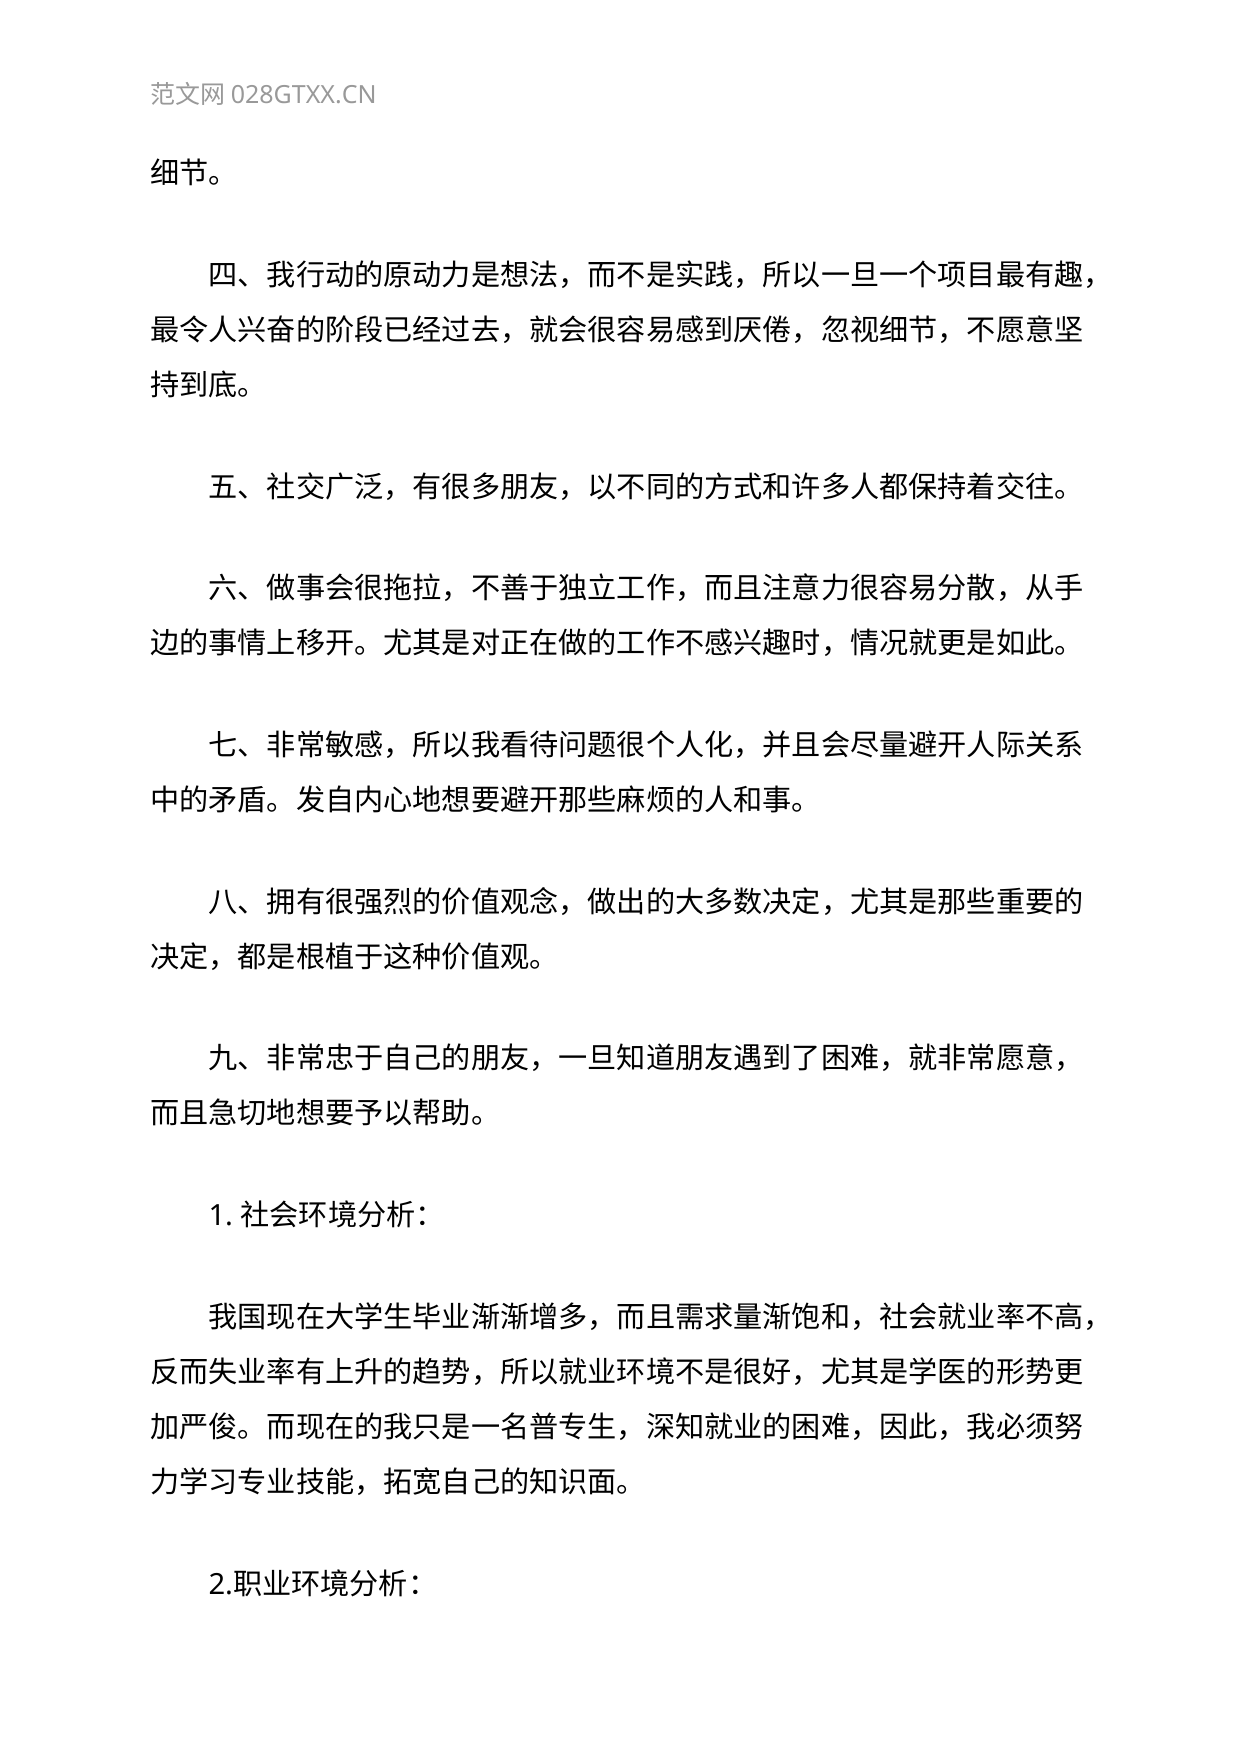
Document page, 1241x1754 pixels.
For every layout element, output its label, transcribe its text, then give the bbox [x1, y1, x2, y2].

text 我国现在大学生毕业渐渐增多，而且需求量渐饱和，社会就业率不高，反而失业率有上升的趋势，所以就业环境不是很好，尤其是学医的形势更加严俊。而现在的我只是一名普专生，深知就业的困难，因此，我必须努力学习专业技能，拓宽自己的知识面。 [150, 1294, 1090, 1501]
text 六、做事会很拖拉，不善于独立工作，而且注意力很容易分散，从手边的事情上移开。尤其是对正在做的工作不感兴趣时，情况就更是如此。 [150, 565, 1090, 662]
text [150, 150, 1090, 192]
text 2.职业环境分析： [150, 1560, 1090, 1603]
text 四、我行动的原动力是想法，而不是实践，所以一旦一个项目最有趣，最令人兴奋的阶段已经过去，就会很容易感到厌倦，忽视细节，不愿意坚持到底。 [150, 252, 1090, 404]
text 1. 社会环境分析： [150, 1192, 1090, 1234]
text 七、非常敏感，所以我看待问题很个人化，并且会尽量避开人际关系中的矛盾。发自内心地想要避开那些麻烦的人和事。 [150, 722, 1090, 819]
text 五、社交广泛，有很多朋友，以不同的方式和许多人都保持着交往。 [150, 463, 1090, 506]
text 九、非常忠于自己的朋友，一旦知道朋友遇到了困难，就非常愿意，而且急切地想要予以帮助。 [150, 1035, 1090, 1132]
text 八、拥有很强烈的价值观念，做出的大多数决定，尤其是那些重要的决定，都是根植于这种价值观。 [150, 878, 1090, 976]
